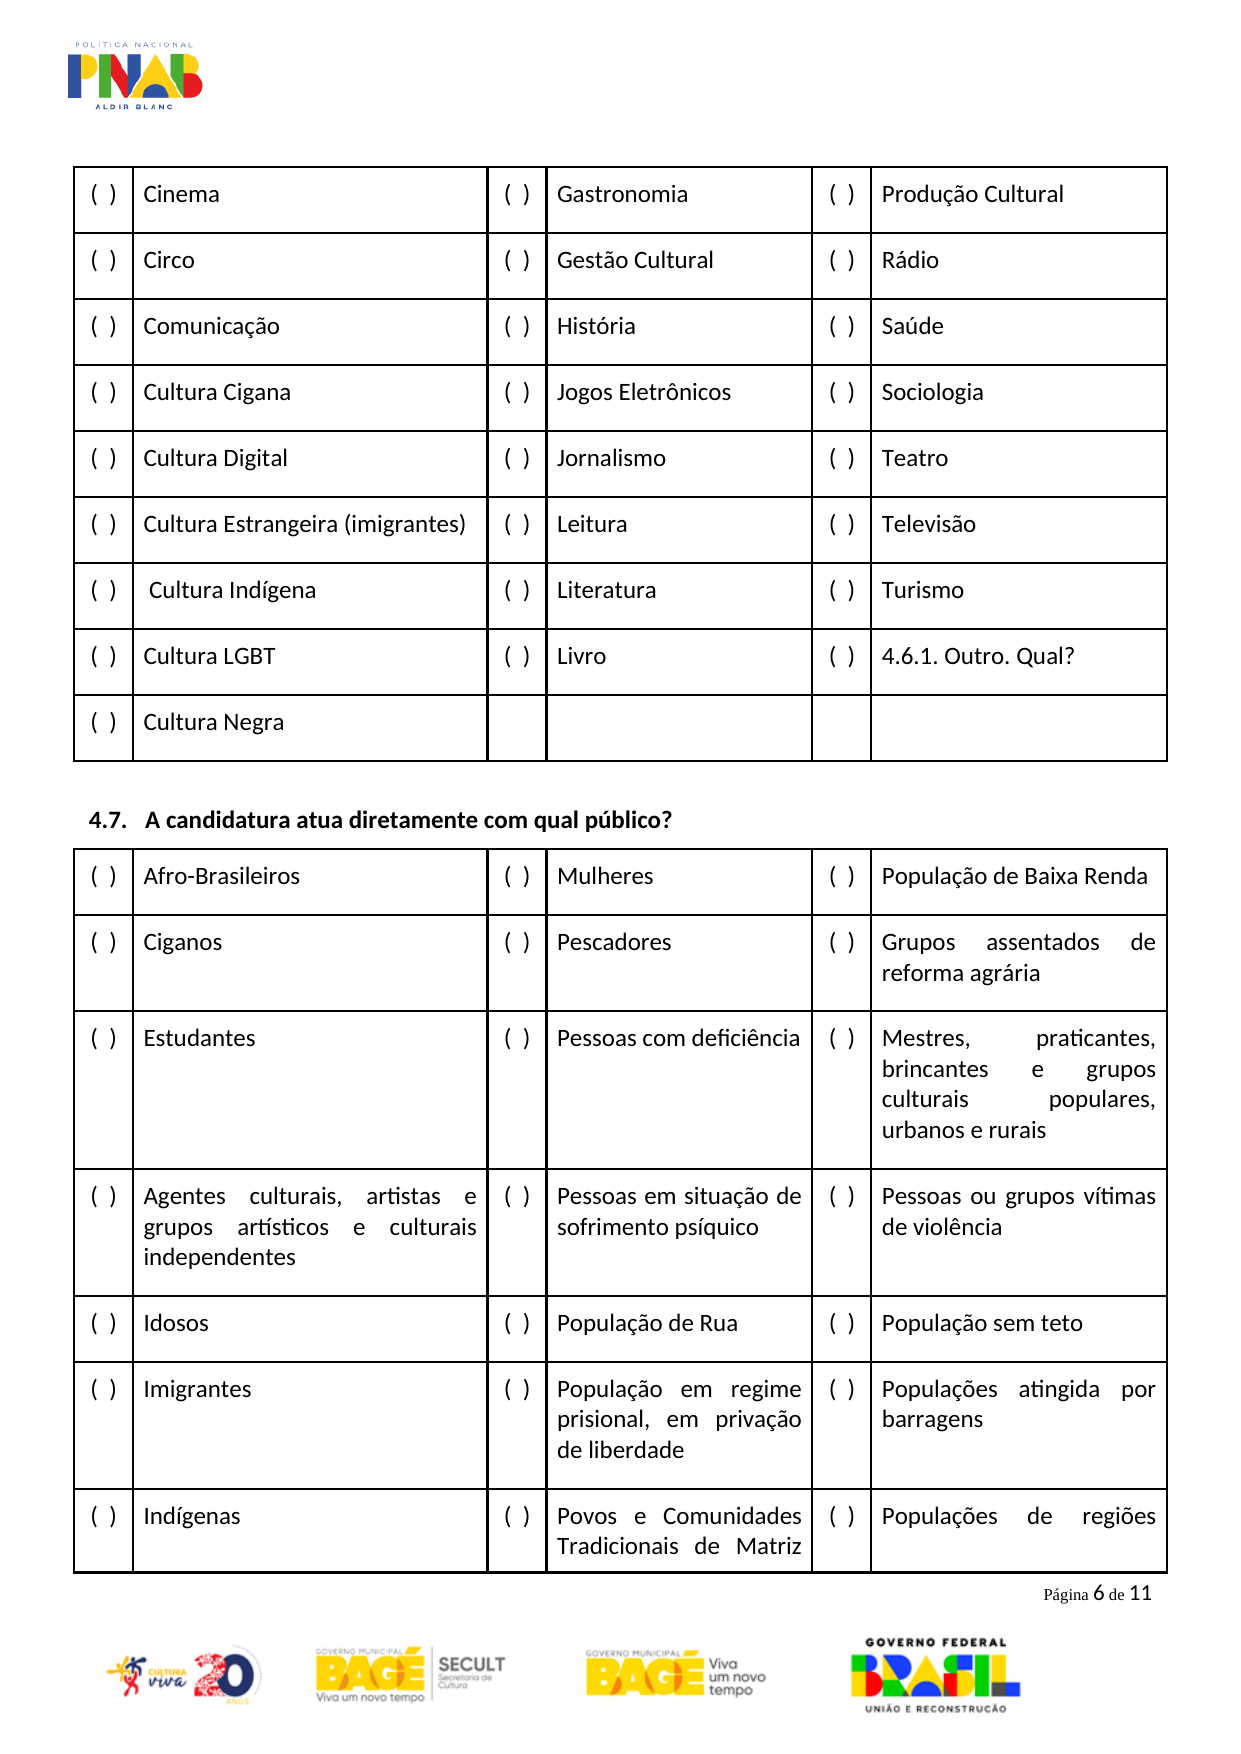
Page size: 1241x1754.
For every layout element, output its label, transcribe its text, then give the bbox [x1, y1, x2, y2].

table_cell Ciganos [134, 916, 486, 1010]
table_cell ( ) [813, 1170, 870, 1294]
table_cell ( ) [75, 366, 132, 430]
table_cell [872, 1490, 1166, 1571]
table_cell Idosos [134, 1297, 486, 1361]
table_cell ( ) [489, 1490, 545, 1571]
table_cell Cultura Indígena [134, 564, 486, 628]
table_cell ( ) [489, 300, 545, 364]
table_cell Comunicação [134, 300, 486, 364]
table_header ( ) [813, 850, 870, 914]
table_cell ( ) [489, 916, 545, 1010]
table_cell Pescadores [548, 916, 811, 1010]
table_cell Produção Cultural [872, 168, 1166, 232]
table_cell ( ) [813, 498, 870, 562]
table_cell Cinema [134, 168, 486, 232]
table_cell ( ) [75, 630, 132, 694]
table_cell Gastronomia [548, 168, 811, 232]
table_cell ( ) [75, 234, 132, 298]
table_cell Estudantes [134, 1012, 486, 1168]
table_header ( ) [489, 850, 545, 914]
table_cell Pessoas com deficiência [548, 1012, 811, 1168]
table_cell Leitura [548, 498, 811, 562]
picture [45, 18, 223, 121]
table_cell [548, 696, 811, 759]
table_cell ( ) [489, 564, 545, 628]
table_cell ( ) [813, 1012, 870, 1168]
table_cell Cultura Digital [134, 432, 486, 496]
table_cell Literatura [548, 564, 811, 628]
table_cell ( ) [813, 300, 870, 364]
table_cell Cultura Estrangeira (imigrantes) [134, 498, 486, 562]
table_cell Teatro [872, 432, 1166, 496]
table_cell ( ) [75, 1490, 132, 1571]
table_cell Rádio [872, 234, 1166, 298]
table_cell ( ) [489, 1363, 545, 1487]
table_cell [548, 1490, 811, 1571]
table_cell ( ) [813, 432, 870, 496]
table_header Afro-Brasileiros [134, 850, 486, 914]
table_cell ( ) [75, 1012, 132, 1168]
table_header Mulheres [548, 850, 811, 914]
table_cell ( ) [75, 1297, 132, 1361]
table_cell População de Rua [548, 1297, 811, 1361]
table_cell Turismo [872, 564, 1166, 628]
table_cell Cultura LGBT [134, 630, 486, 694]
table_cell ( ) [489, 234, 545, 298]
table_cell ( ) [489, 432, 545, 496]
table_cell ( ) [489, 366, 545, 430]
table_cell Gestão Cultural [548, 234, 811, 298]
table_header População de Baixa Renda [872, 850, 1166, 914]
table_cell ( ) [813, 564, 870, 628]
table_cell ( ) [489, 1012, 545, 1168]
table_cell Sociologia [872, 366, 1166, 430]
table_cell 4.6.1. Outro. Qual? [872, 630, 1166, 694]
table_cell Jornalismo [548, 432, 811, 496]
table_cell Saúde [872, 300, 1166, 364]
table_cell ( ) [75, 564, 132, 628]
table_cell Populações atingida por barragens [872, 1363, 1166, 1487]
picture [88, 1631, 1029, 1721]
table_cell ( ) [489, 1297, 545, 1361]
table_cell ( ) [813, 234, 870, 298]
table_cell ( ) [813, 1297, 870, 1361]
table_cell Indígenas [134, 1490, 486, 1571]
table_cell População em regime prisional, em privação de liberdade [548, 1363, 811, 1487]
table_cell ( ) [489, 1170, 545, 1294]
table_cell Grupos assentados de reforma agrária [872, 916, 1166, 1010]
table_cell [489, 696, 545, 759]
table_cell ( ) [813, 366, 870, 430]
table_cell Jogos Eletrônicos [548, 366, 811, 430]
table_cell Cultura Negra [134, 696, 486, 759]
table_cell ( ) [813, 916, 870, 1010]
table_cell ( ) [813, 168, 870, 232]
table_cell [872, 696, 1166, 759]
table_cell População sem teto [872, 1297, 1166, 1361]
table_cell Televisão [872, 498, 1166, 562]
table_cell Agentes culturais, artistas e grupos artísticos e culturais independentes [134, 1170, 486, 1294]
table_cell Livro [548, 630, 811, 694]
table_cell Circo [134, 234, 486, 298]
table_cell ( ) [75, 498, 132, 562]
table_cell ( ) [75, 916, 132, 1010]
table_cell ( ) [813, 630, 870, 694]
table_cell ( ) [75, 696, 132, 759]
table_cell ( ) [489, 630, 545, 694]
table_cell ( ) [75, 168, 132, 232]
table_cell Pessoas em situação de sofrimento psíquico [548, 1170, 811, 1294]
table_cell ( ) [813, 1490, 870, 1571]
table_cell História [548, 300, 811, 364]
table_cell [813, 696, 870, 759]
table_cell Cultura Cigana [134, 366, 486, 430]
table_cell Mestres, praticantes, brincantes e grupos culturais populares, urbanos e rurais [872, 1012, 1166, 1168]
table_header ( ) [75, 850, 132, 914]
table_cell ( ) [489, 498, 545, 562]
table_cell ( ) [75, 432, 132, 496]
table_cell ( ) [75, 1170, 132, 1294]
list A candidatura atua diretamente com qual público? [89, 805, 1152, 835]
table_cell ( ) [75, 1363, 132, 1487]
table_cell Imigrantes [134, 1363, 486, 1487]
table_cell ( ) [489, 168, 545, 232]
table_cell ( ) [75, 300, 132, 364]
table_cell Pessoas ou grupos vítimas de violência [872, 1170, 1166, 1294]
table_cell ( ) [813, 1363, 870, 1487]
